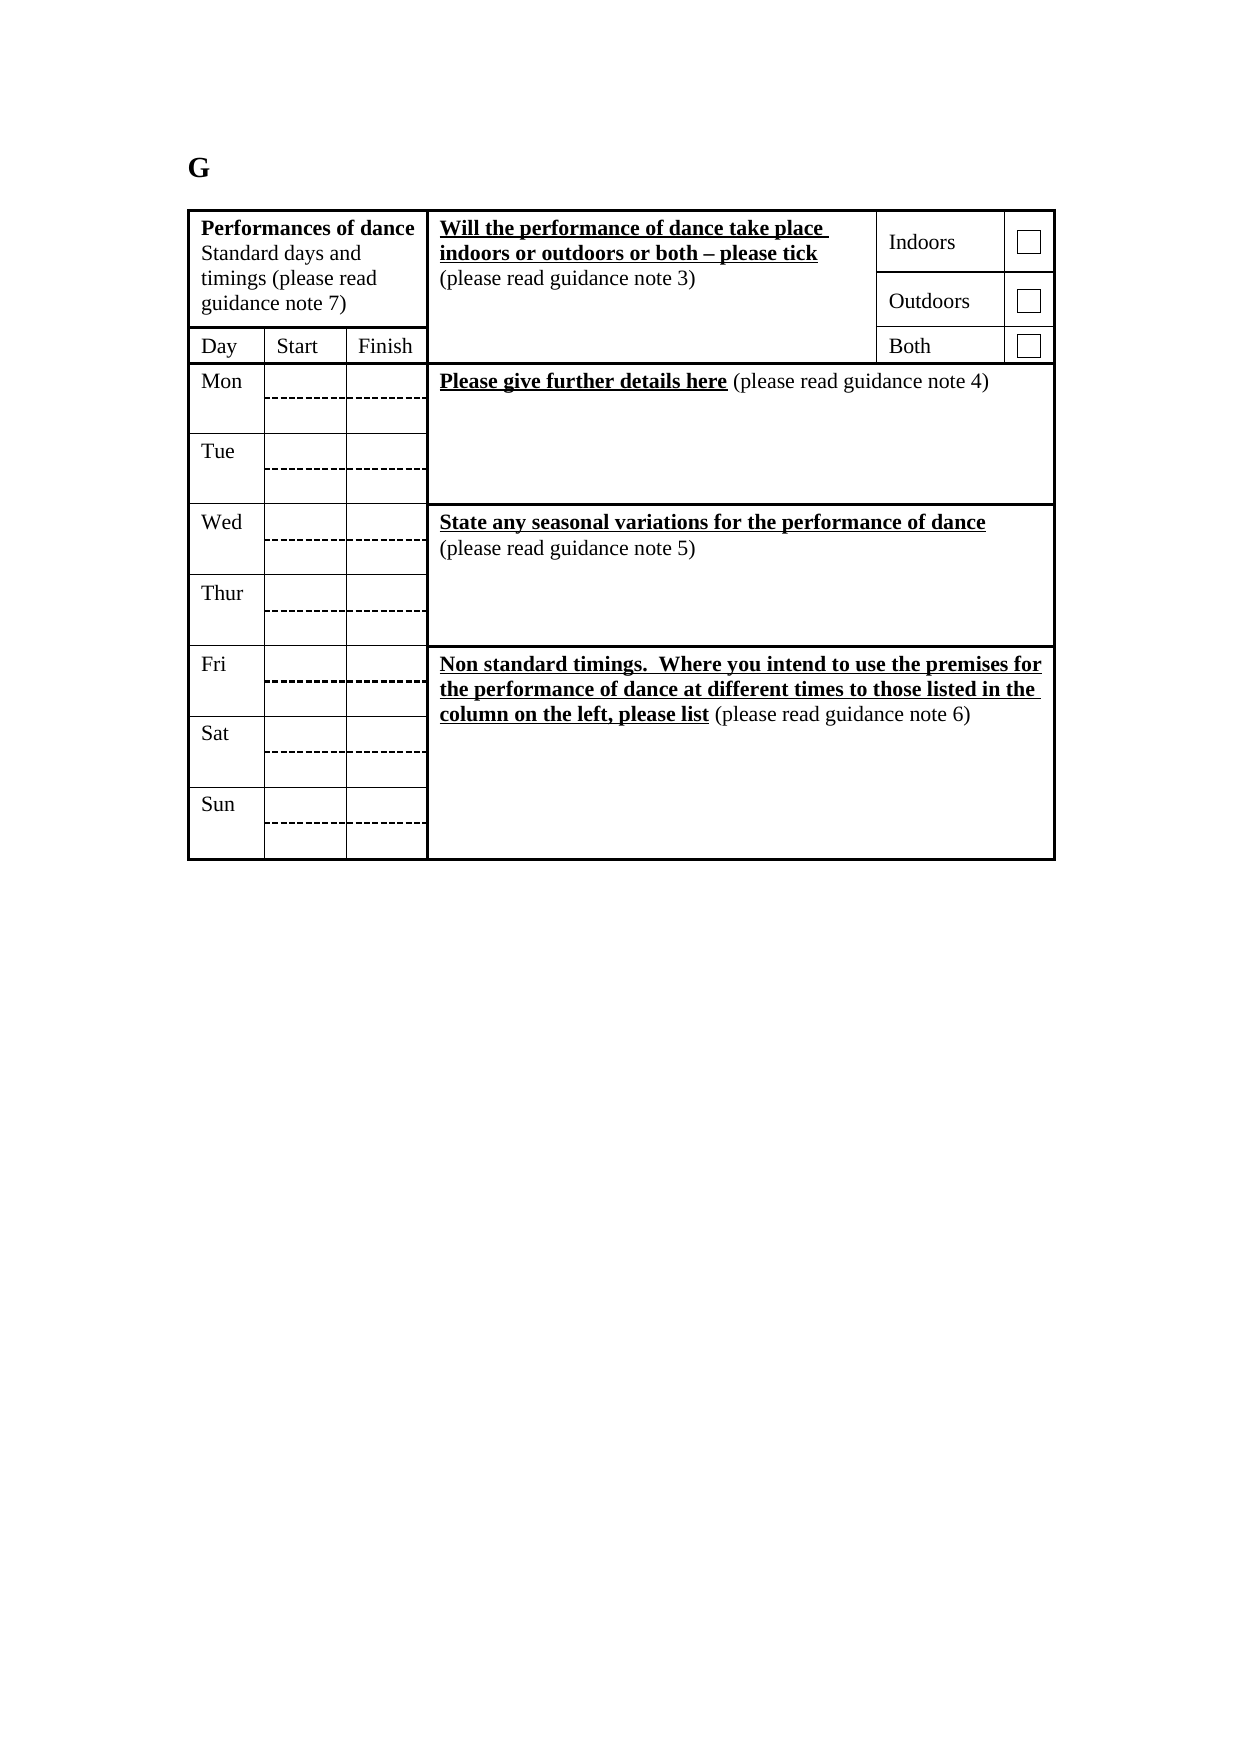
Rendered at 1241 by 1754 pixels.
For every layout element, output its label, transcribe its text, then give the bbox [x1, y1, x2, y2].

table_cell Sat [190, 717, 264, 787]
table_cell [265, 434, 346, 468]
table_cell [265, 468, 346, 503]
table_cell [265, 610, 346, 645]
table_cell Please give further details here (please read guidance note 4) [429, 365, 1053, 503]
table_cell [265, 504, 346, 539]
table_cell [347, 575, 426, 609]
table_cell [265, 575, 346, 609]
table_header [1005, 212, 1053, 271]
table_cell [347, 680, 426, 716]
table_cell Wed [190, 504, 264, 574]
table_cell [1005, 273, 1053, 326]
text G [187, 150, 1053, 183]
table_cell [265, 680, 346, 716]
table_cell [347, 434, 426, 468]
table_cell [265, 822, 346, 857]
table_cell [265, 365, 346, 397]
table_cell [347, 468, 426, 503]
table_cell [347, 751, 426, 787]
table_header Will the performance of dance take place indoors or outdoors or both – please tick (please read guidance note 3) [429, 212, 876, 362]
table_cell Mon [190, 365, 264, 432]
table_cell Tue [190, 434, 264, 503]
table_cell Non standard timings. Where you intend to use the premises for the performance of dance at different times to those listed in the column on the left, please list (please read guidance note 6) [429, 648, 1053, 857]
table_cell Both [877, 327, 1004, 362]
table_cell [347, 397, 426, 432]
table_cell [1005, 327, 1053, 362]
table_cell Thur [190, 575, 264, 645]
table_cell [265, 788, 346, 822]
table_cell [347, 646, 426, 680]
table_cell [347, 539, 426, 574]
table_cell Sun [190, 788, 264, 857]
table_cell Outdoors [877, 273, 1004, 326]
table_cell [265, 539, 346, 574]
table_cell [347, 504, 426, 539]
table_cell [347, 788, 426, 822]
table_cell [265, 646, 346, 680]
table_cell [347, 822, 426, 857]
table_cell Start [265, 329, 346, 362]
table_cell [265, 717, 346, 751]
table_cell [265, 397, 346, 432]
table_header Performances of dance Standard days and timings (please read guidance note 7) [190, 212, 426, 326]
table_cell Fri [190, 646, 264, 716]
table_cell State any seasonal variations for the performance of dance (please read guidance note 5) [429, 506, 1053, 645]
table_cell [347, 365, 426, 397]
table_cell [265, 751, 346, 787]
table_cell Day [190, 329, 264, 362]
table_cell Finish [347, 329, 426, 362]
table_header Indoors [877, 212, 1004, 271]
table_cell [347, 610, 426, 645]
table_cell [347, 717, 426, 751]
